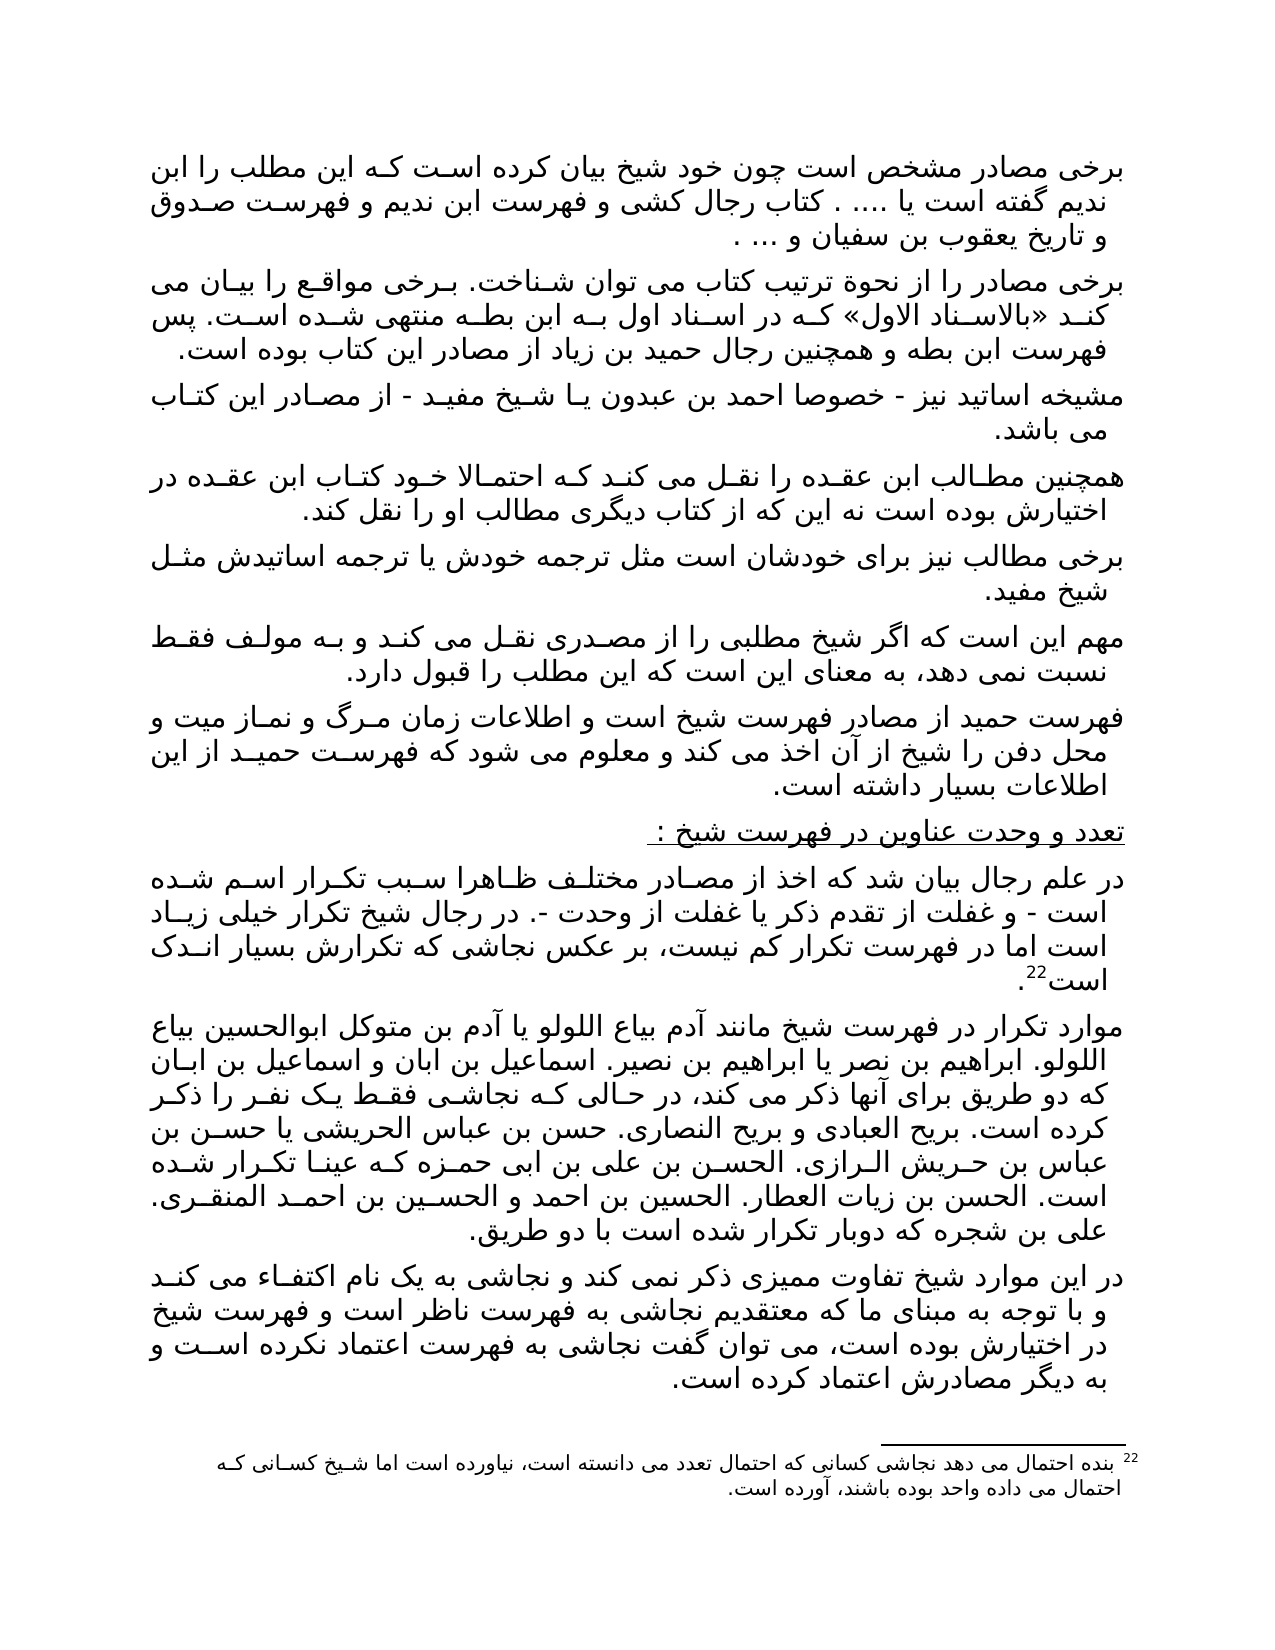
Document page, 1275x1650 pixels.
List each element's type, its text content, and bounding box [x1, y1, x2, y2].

text مهم این است که اگر شیخ مطلبی را از مصدری نقل می کند و به مولف فقط نسبت نمی دهد، به معنای این است که این مطلب را قبول دارد. [150, 620, 1125, 688]
text فهرست حمید از مصادر فهرست شیخ است و اطلاعات زمان مرگ و نماز میت و محل دفن را شیخ از آن اخذ می کند و معلوم می شود که فهرست حمید از این اطلاعات بسیار داشته است. [150, 700, 1125, 802]
text همچنین مطالب ابن عقده را نقل می کند که احتمالا خود کتاب ابن عقده در اختیارش بوده است نه این که از کتاب دیگری مطالب او را نقل کند. [150, 459, 1125, 527]
text برخی مصادر را از نحوة ترتیب کتاب می توان شناخت. برخی مواقع را بیان می کند «بالاسناد الاول» که در اسناد اول به ابن بطه منتهی شده است. پس فهرست ابن بطه و همچنین رجال حمید بن زیاد از مصادر این کتاب بوده است. [150, 264, 1125, 366]
text در این موارد شیخ تفاوت ممیزی ذکر نمی کند و نجاشی به یک نام اکتفاء می کند و با توجه به مبنای ما که معتقدیم نجاشی به فهرست ناظر است و فهرست شیخ در اختیارش بوده است، می توان گفت نجاشی به فهرست اعتماد نکرده است و به دیگر مصادرش اعتماد کرده است. [150, 1260, 1125, 1396]
text برخی مصادر مشخص است چون خود شیخ بیان کرده است که این مطلب را ابن ندیم گفته است یا .... . کتاب رجال کشی و فهرست ابن ندیم و فهرست صدوق و تاریخ یعقوب بن سفیان و ... . [150, 150, 1125, 252]
text تعدد و وحدت عناوین در فهرست شیخ : [150, 815, 1125, 849]
text در علم رجال بیان شد که اخذ از مصادر مختلف ظاهرا سبب تکرار اسم شده است - و غفلت از تقدم ذکر یا غفلت از وحدت -. در رجال شیخ تکرار خیلی زیاد است اما در فهرست تکرار کم نیست، بر عکس نجاشی که تکرارش بسیار اندک است. [150, 861, 1125, 997]
text موارد تکرار در فهرست شیخ مانند آدم بیاع اللولو یا آدم بن متوکل ابوالحسین بیاع اللولو. ابراهیم بن نصر یا ابراهیم بن نصیر. اسماعیل بن ابان و اسماعیل بن ابان که دو طریق برای آنها ذکر می کند، در حالی که نجاشی فقط یک نفر را ذکر کرده است. بریح العبادی و بریح النصاری. حسن بن عباس الحریشی یا حسن بن عباس بن حریش الرازی. الحسن بن علی بن ابی حمزه که عینا تکرار شده است. الحسن بن زیات العطار. الحسین بن احمد و الحسین بن احمد المنقری. علی بن شجره که دوبار تکرار شده است با دو طریق. [150, 1009, 1125, 1247]
text مشیخه اساتید نیز - خصوصا احمد بن عبدون یا شیخ مفید - از مصادر این کتاب می باشد. [150, 379, 1125, 447]
text برخی مطالب نیز برای خودشان است مثل ترجمه خودش یا ترجمه اساتیدش مثل شیخ مفید. [150, 539, 1125, 607]
